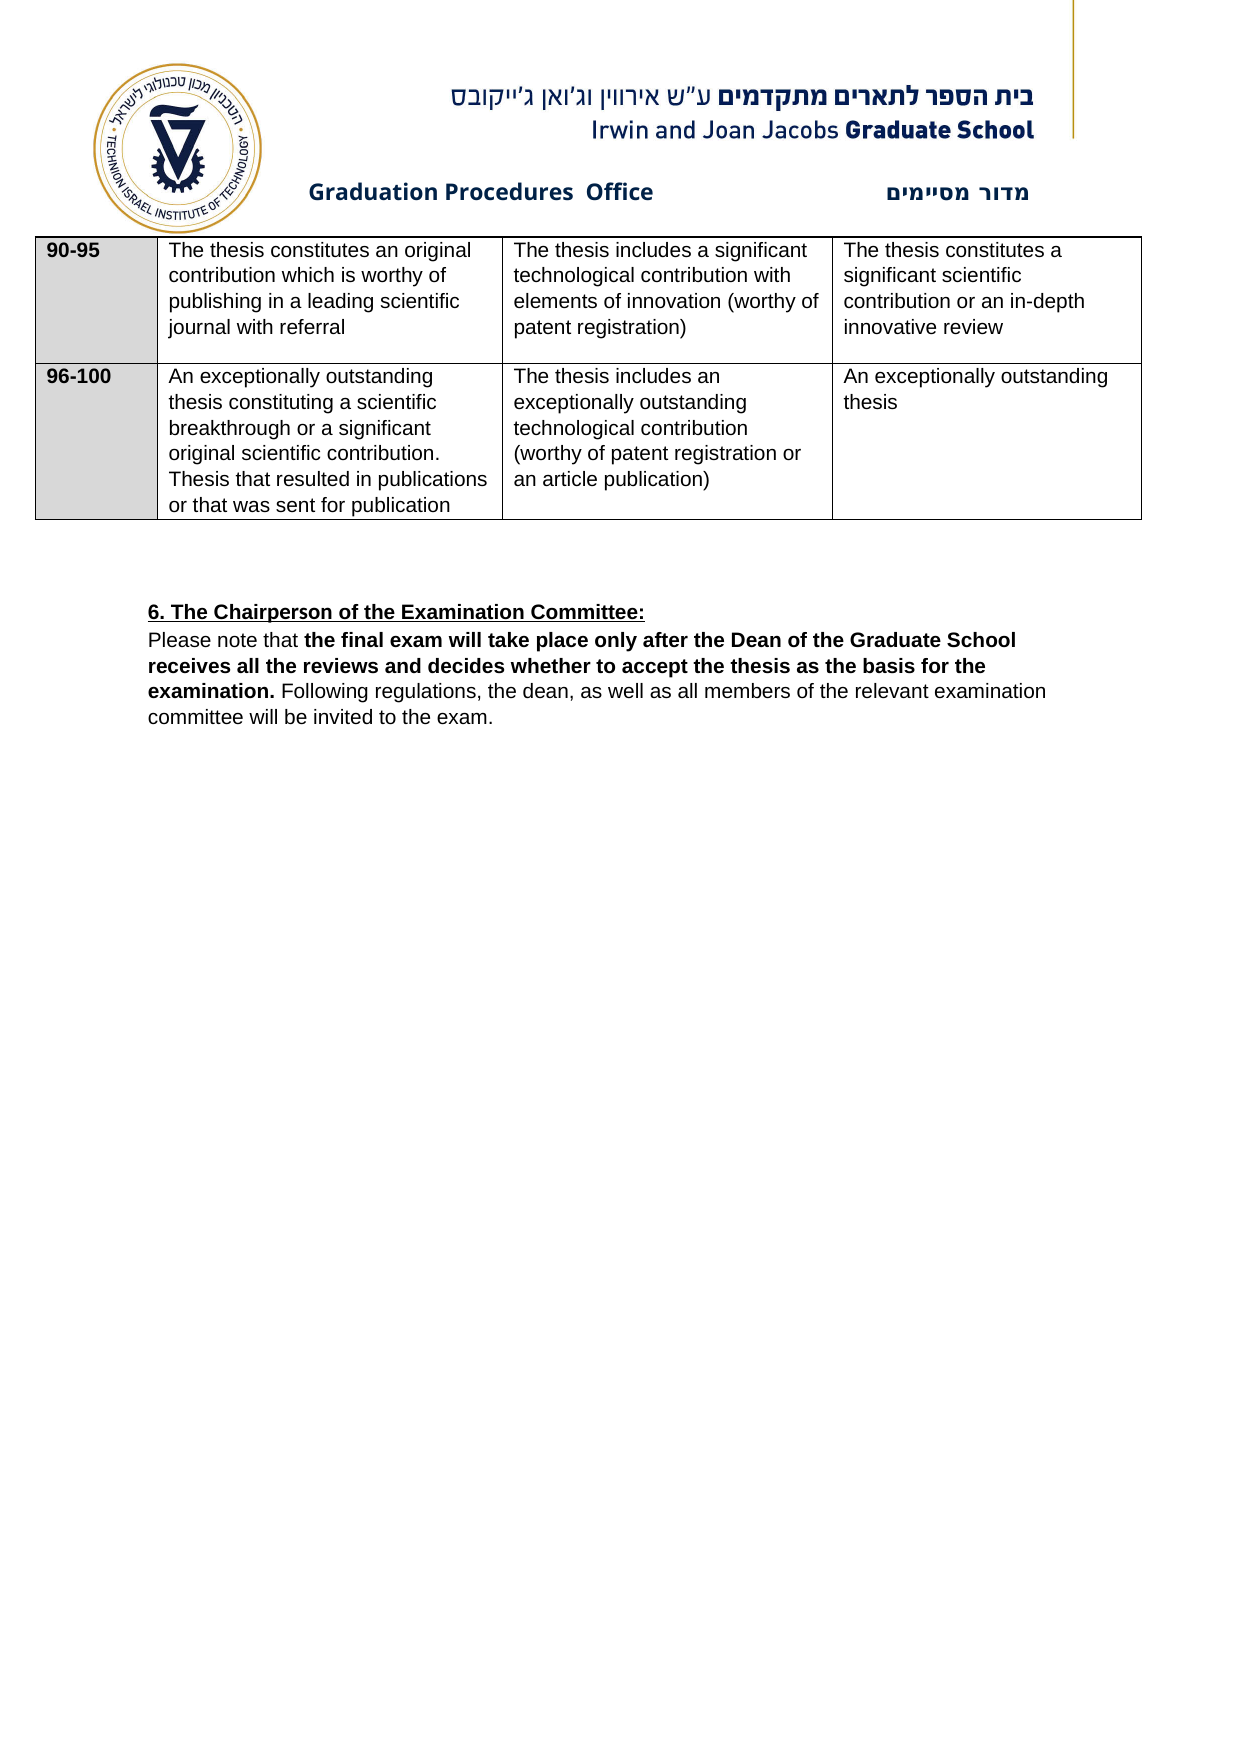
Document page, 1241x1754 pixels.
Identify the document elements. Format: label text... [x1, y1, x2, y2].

table_cell 96-100 [36, 364, 157, 519]
table_cell The thesis includes an exceptionally outstanding technological contribution (worthy of patent registration or an article publication) [503, 364, 832, 519]
picture [2, 0, 1241, 260]
table_cell 90-95 [36, 238, 157, 363]
table_cell The thesis constitutes an original contribution which is worthy of publishing in a leading scientific journal with referral [158, 238, 502, 363]
table_cell An exceptionally outstanding thesis constituting a scientific breakthrough or a significant original scientific contribution. Thesis that resulted in publications or that was sent for publication [158, 364, 502, 519]
table_cell An exceptionally outstanding thesis [833, 364, 1141, 519]
table_cell The thesis includes a significant technological contribution with elements of innovation (worthy of patent registration) [503, 238, 832, 363]
text 6. The Chairperson of the Examination Committee: [148, 597, 1078, 626]
table_cell The thesis constitutes a significant scientific contribution or an in-depth innovative review [833, 238, 1141, 363]
text Please note that the final exam will take place only after the Dean of the Graduate School receives all the reviews and decides whether to accept the thesis as the basis for the examination. Following regulations, the dean, as well as all members of the relevant examination committee will be invited to the exam. [148, 628, 1078, 729]
